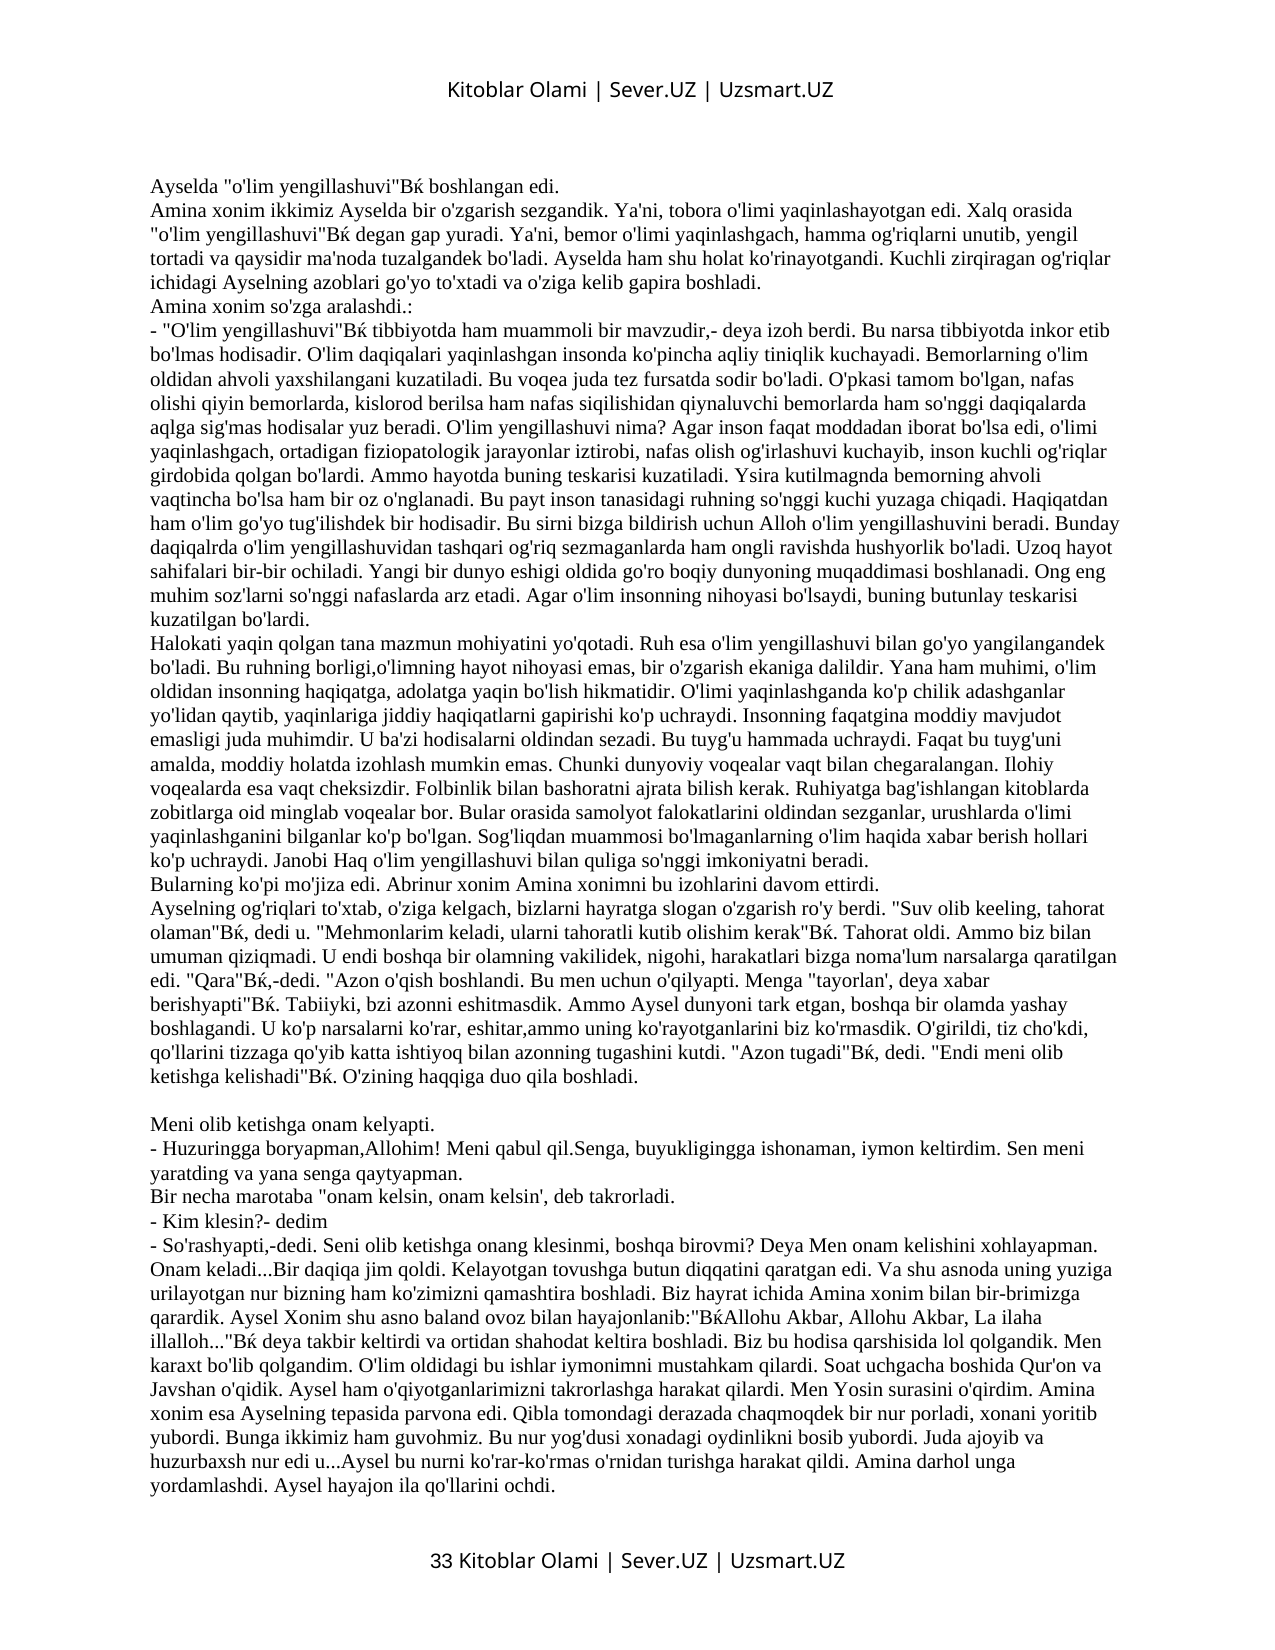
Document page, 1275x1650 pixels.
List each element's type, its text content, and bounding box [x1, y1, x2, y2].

text Ayselning og'riqlari to'xtab, o'ziga kelgach, bizlarni hayratga slogan o'zgarish ro'y berdi. "Suv olib keeling, tahorat olaman"Вќ, dedi u. "Mehmonlarim keladi, ularni tahoratli kutib olishim kerak"Вќ. Tahorat oldi. Ammo biz bilan umuman qiziqmadi. U endi boshqa bir olamning vakilidek, nigohi, harakatlari bizga noma'lum narsalarga qaratilgan edi. "Qara"Вќ,-dedi. "Azon o'qish boshlandi. Bu men uchun o'qilyapti. Menga "tayorlan', deya xabar berishyapti"Вќ. Tabiiyki, bzi azonni eshitmasdik. Ammo Aysel dunyoni tark etgan, boshqa bir olamda yashay boshlagandi. U ko'p narsalarni ko'rar, eshitar,ammo uning ko'rayotganlarini biz ko'rmasdik. O'girildi, tiz cho'kdi, qo'llarini tizzaga qo'yib katta ishtiyoq bilan azonning tugashini kutdi. "Azon tugadi"Вќ, dedi. "Endi meni olib ketishga kelishadi"Вќ. O'zining haqqiga duo qila boshladi. [150, 896, 1125, 1088]
text - "O'lim yengillashuvi"Вќ tibbiyotda ham muammoli bir mavzudir,- deya izoh berdi. Bu narsa tibbiyotda inkor etib bo'lmas hodisadir. O'lim daqiqalari yaqinlashgan insonda ko'pincha aqliy tiniqlik kuchayadi. Bemorlarning o'lim oldidan ahvoli yaxshilangani kuzatiladi. Bu voqea juda tez fursatda sodir bo'ladi. O'pkasi tamom bo'lgan, nafas olishi qiyin bemorlarda, kislorod berilsa ham nafas siqilishidan qiynaluvchi bemorlarda ham so'nggi daqiqalarda aqlga sig'mas hodisalar yuz beradi. O'lim yengillashuvi nima? Agar inson faqat moddadan iborat bo'lsa edi, o'limi yaqinlashgach, ortadigan fiziopatologik jarayonlar iztirobi, nafas olish og'irlashuvi kuchayib, inson kuchli og'riqlar girdobida qolgan bo'lardi. Ammo hayotda buning teskarisi kuzatiladi. Ysira kutilmagnda bemorning ahvoli vaqtincha bo'lsa ham bir oz o'nglanadi. Bu payt inson tanasidagi ruhning so'nggi kuchi yuzaga chiqadi. Haqiqatdan ham o'lim go'yo tug'ilishdek bir hodisadir. Bu sirni bizga bildirish uchun Alloh o'lim yengillashuvini beradi. Bunday daqiqalrda o'lim yengillashuvidan tashqari og'riq sezmaganlarda ham ongli ravishda hushyorlik bo'ladi. Uzoq hayot sahifalari bir-bir ochiladi. Yangi bir dunyo eshigi oldida go'ro boqiy dunyoning muqaddimasi boshlanadi. Ong eng muhim soz'larni so'nggi nafaslarda arz etadi. Agar o'lim insonning nihoyasi bo'lsaydi, buning butunlay teskarisi kuzatilgan bo'lardi. [150, 318, 1125, 631]
text Meni olib ketishga onam kelyapti. [150, 1112, 1125, 1136]
text Amina xonim so'zga aralashdi.: [150, 294, 1125, 318]
text - Huzuringga boryapman,Allohim! Meni qabul qil.Senga, buyukligingga ishonaman, iymon keltirdim. Sen meni yaratding va yana senga qaytyapman. [150, 1136, 1125, 1184]
text - Kim klesin?- dedim [150, 1208, 1125, 1233]
text Amina xonim ikkimiz Ayselda bir o'zgarish sezgandik. Ya'ni, tobora o'limi yaqinlashayotgan edi. Xalq orasida "o'lim yengillashuvi"Вќ degan gap yuradi. Ya'ni, bemor o'limi yaqinlashgach, hamma og'riqlarni unutib, yengil tortadi va qaysidir ma'noda tuzalgandek bo'ladi. Ayselda ham shu holat ko'rinayotgandi. Kuchli zirqiragan og'riqlar ichidagi Ayselning azoblari go'yo to'xtadi va o'ziga kelib gapira boshladi. [150, 198, 1125, 294]
text Bularning ko'pi mo'jiza edi. Abrinur xonim Amina xonimni bu izohlarini davom ettirdi. [150, 872, 1125, 896]
text Bir necha marotaba "onam kelsin, onam kelsin', deb takrorladi. [150, 1184, 1125, 1208]
text Halokati yaqin qolgan tana mazmun mohiyatini yo'qotadi. Ruh esa o'lim yengillashuvi bilan go'yo yangilangandek bo'ladi. Bu ruhning borligi,o'limning hayot nihoyasi emas, bir o'zgarish ekaniga dalildir. Yana ham muhimi, o'lim oldidan insonning haqiqatga, adolatga yaqin bo'lish hikmatidir. O'limi yaqinlashganda ko'p chilik adashganlar yo'lidan qaytib, yaqinlariga jiddiy haqiqatlarni gapirishi ko'p uchraydi. Insonning faqatgina moddiy mavjudot emasligi juda muhimdir. U ba'zi hodisalarni oldindan sezadi. Bu tuyg'u hammada uchraydi. Faqat bu tuyg'uni amalda, moddiy holatda izohlash mumkin emas. Chunki dunyoviy voqealar vaqt bilan chegaralangan. Ilohiy voqealarda esa vaqt cheksizdir. Folbinlik bilan bashoratni ajrata bilish kerak. Ruhiyatga bag'ishlangan kitoblarda zobitlarga oid minglab voqealar bor. Bular orasida samolyot falokatlarini oldindan sezganlar, urushlarda o'limi yaqinlashganini bilganlar ko'p bo'lgan. Sog'liqdan muammosi bo'lmaganlarning o'lim haqida xabar berish hollari ko'p uchraydi. Janobi Haq o'lim yengillashuvi bilan quliga so'nggi imkoniyatni beradi. [150, 631, 1125, 872]
text Ayselda "o'lim yengillashuvi"Вќ boshlangan edi. [150, 174, 1125, 198]
text - So'rashyapti,-dedi. Seni olib ketishga onang klesinmi, boshqa birovmi? Deya Men onam kelishini xohlayapman. Onam keladi...Bir daqiqa jim qoldi. Kelayotgan tovushga butun diqqatini qaratgan edi. Va shu asnoda uning yuziga urilayotgan nur bizning ham ko'zimizni qamashtira boshladi. Biz hayrat ichida Amina xonim bilan bir-brimizga qarardik. Aysel Xonim shu asno baland ovoz bilan hayajonlanib:"ВќAllohu Akbar, Allohu Akbar, La ilaha illalloh..."Вќ deya takbir keltirdi va ortidan shahodat keltira boshladi. Biz bu hodisa qarshisida lol qolgandik. Men karaxt bo'lib qolgandim. O'lim oldidagi bu ishlar iymonimni mustahkam qilardi. Soat uchgacha boshida Qur'on va Javshan o'qidik. Aysel ham o'qiyotganlarimizni takrorlashga harakat qilardi. Men Yosin surasini o'qirdim. Amina xonim esa Ayselning tepasida parvona edi. Qibla tomondagi derazada chaqmoqdek bir nur porladi, xonani yoritib yubordi. Bunga ikkimiz ham guvohmiz. Bu nur yog'dusi xonadagi oydinlikni bosib yubordi. Juda ajoyib va huzurbaxsh nur edi u...Aysel bu nurni ko'rar-ko'rmas o'rnidan turishga harakat qildi. Amina darhol unga yordamlashdi. Aysel hayajon ila qo'llarini ochdi. [150, 1233, 1125, 1497]
